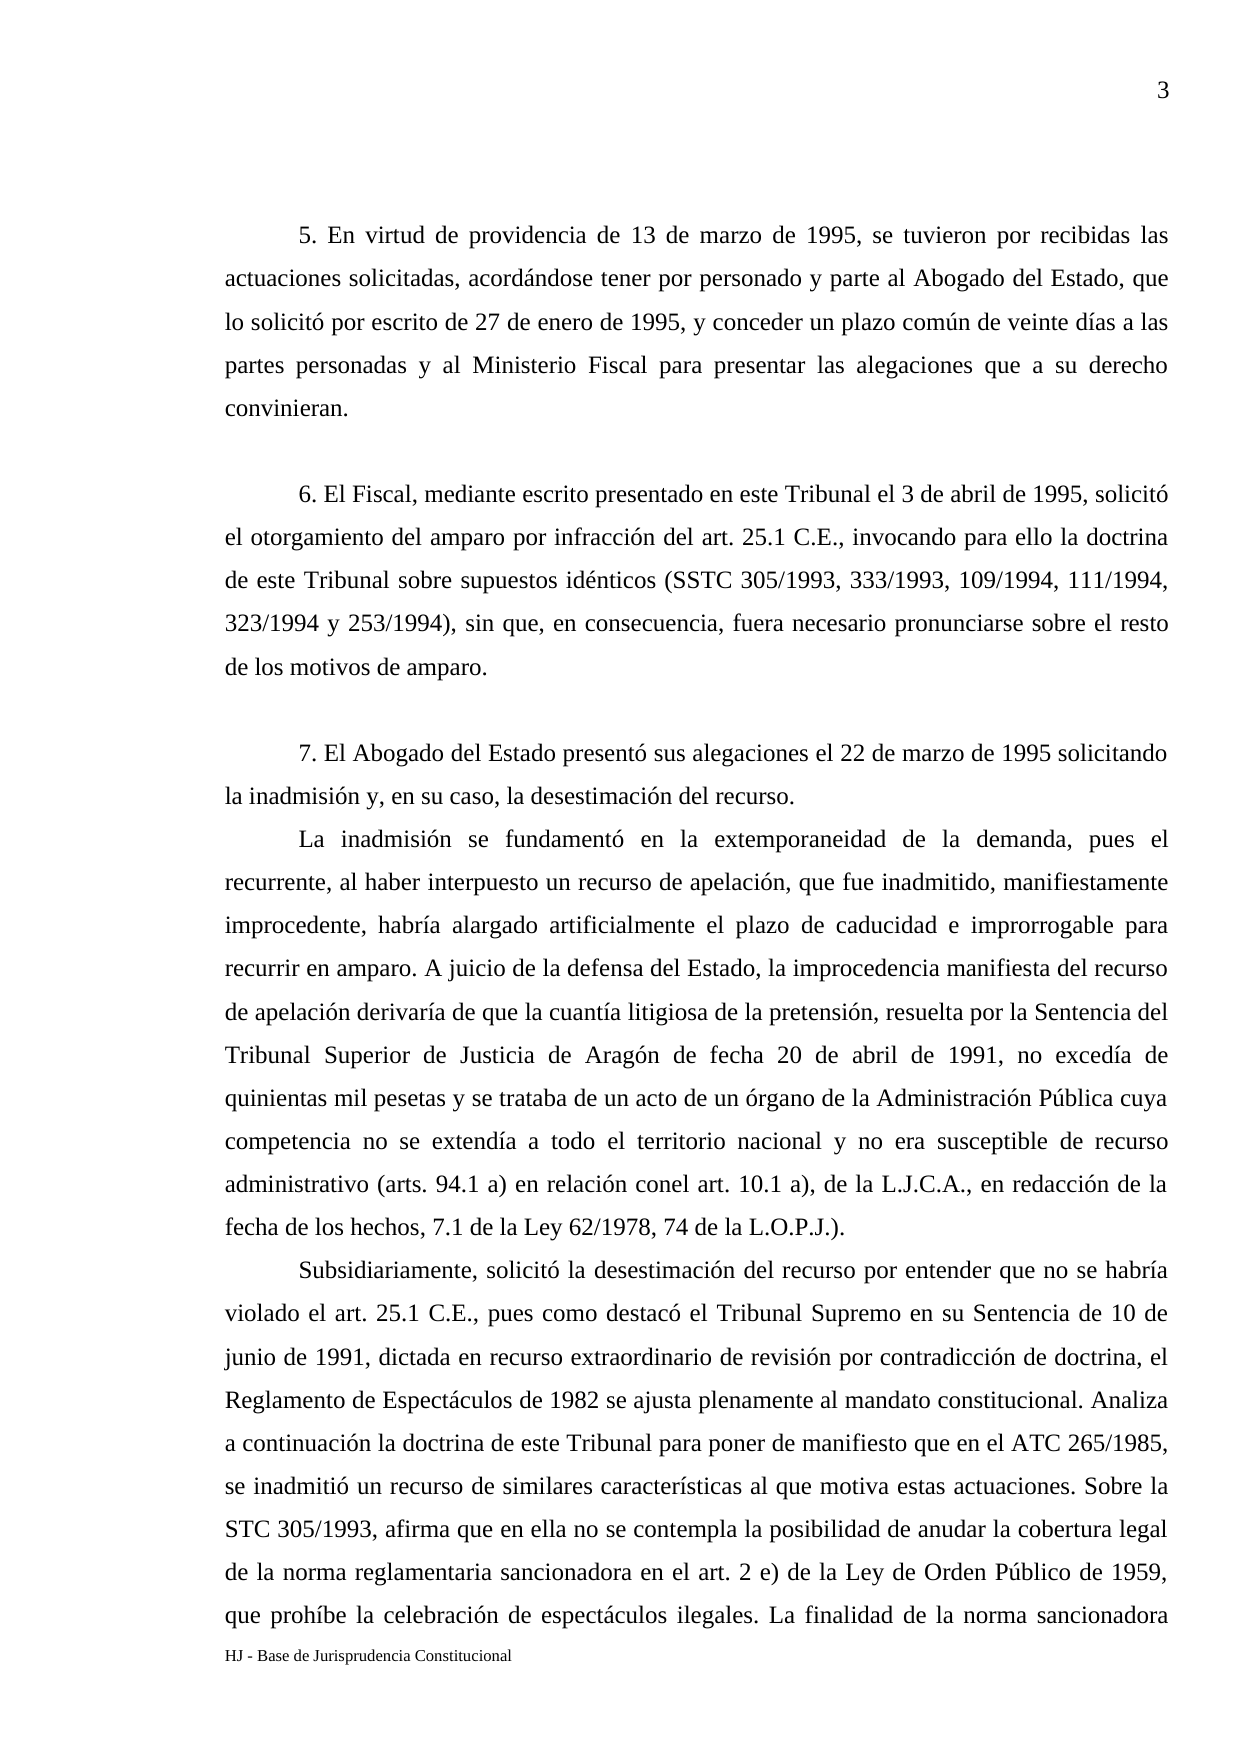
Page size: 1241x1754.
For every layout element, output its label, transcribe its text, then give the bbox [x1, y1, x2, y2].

text 7. El Abogado del Estado presentó sus alegaciones el 22 de marzo de 1995 solicitando la inadmisión y, en su caso, la desestimación del recurso. [224, 738, 1169, 810]
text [224, 1255, 1169, 1629]
text 6. El Fiscal, mediante escrito presentado en este Tribunal el 3 de abril de 1995, solicitó el otorgamiento del amparo por infracción del art. 25.1 C.E., invocando para ello la doctrina de este Tribunal sobre supuestos idénticos (SSTC 305/1993, 333/1993, 109/1994, 111/1994, 323/1994 y 253/1994), sin que, en consecuencia, fuera necesario pronunciarse sobre el resto de los motivos de amparo. [224, 479, 1169, 680]
text 5. En virtud de providencia de 13 de marzo de 1995, se tuvieron por recibidas las actuaciones solicitadas, acordándose tener por personado y parte al Abogado del Estado, que lo solicitó por escrito de 27 de enero de 1995, y conceder un plazo común de veinte días a las partes personadas y al Ministerio Fiscal para presentar las alegaciones que a su derecho convinieran. [224, 220, 1169, 422]
text La inadmisión se fundamentó en la extemporaneidad de la demanda, pues el recurrente, al haber interpuesto un recurso de apelación, que fue inadmitido, manifiestamente improcedente, habría alargado artificialmente el plazo de caducidad e improrrogable para recurrir en amparo. A juicio de la defensa del Estado, la improcedencia manifiesta del recurso de apelación derivaría de que la cuantía litigiosa de la pretensión, resuelta por la Sentencia del Tribunal Superior de Justicia de Aragón de fecha 20 de abril de 1991, no excedía de quinientas mil pesetas y se trataba de un acto de un órgano de la Administración Pública cuya competencia no se extendía a todo el territorio nacional y no era susceptible de recurso administrativo (arts. 94.1 a) en relación conel art. 10.1 a), de la L.J.C.A., en redacción de la fecha de los hechos, 7.1 de la Ley 62/1978, 74 de la L.O.P.J.). [224, 824, 1169, 1241]
